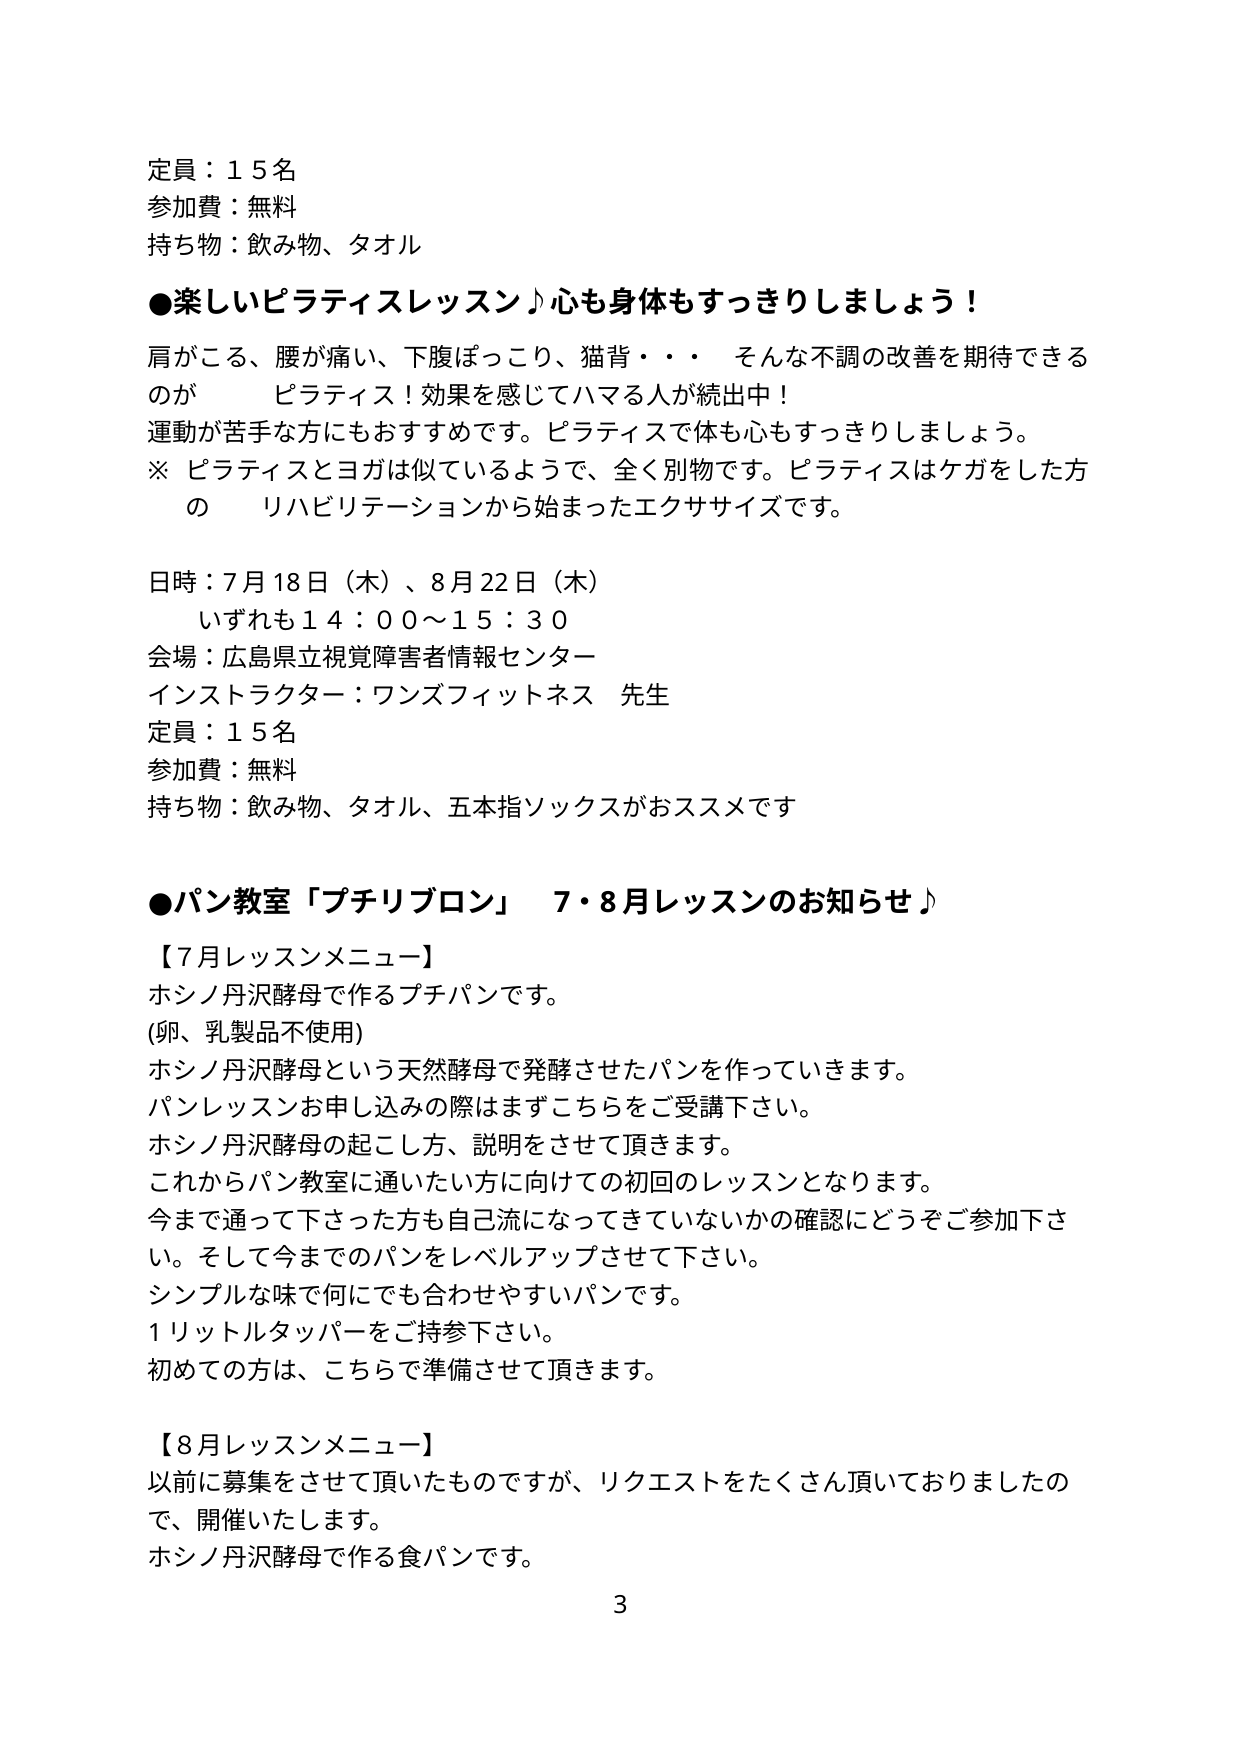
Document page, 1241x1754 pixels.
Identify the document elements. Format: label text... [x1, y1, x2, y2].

text (卵、乳製品不使用) [148, 1012, 1092, 1050]
text パンレッスンお申し込みの際はまずこちらをご受講下さい。 [148, 1087, 1092, 1125]
text 参加費：無料 [148, 187, 1092, 225]
text 持ち物：飲み物、タオル [148, 225, 1092, 262]
text シンプルな味で何にでも合わせやすいパンです。 [148, 1275, 1092, 1312]
text ●楽しいピラティスレッスン♪心も身体もすっきりしましょう！ [148, 262, 1092, 337]
text 運動が苦手な方にもおすすめです。ピラティスで体も心もすっきりしましょう。 [148, 412, 1092, 450]
text 初めての方は、こちらで準備させて頂きます。 [148, 1350, 1092, 1387]
text ●パン教室「プチリブロン」 7・8月レッスンのお知らせ♪ [148, 862, 1092, 937]
text 【７月レッスンメニュー】 [148, 937, 1092, 975]
text 1リットルタッパーをご持参下さい。 [148, 1312, 1092, 1350]
text 持ち物：飲み物、タオル、五本指ソックスがおススメです [148, 787, 1092, 825]
text 日時：7月18日（木）、8月22日（木） [148, 562, 1092, 600]
text ホシノ丹沢酵母で作るプチパンです。 [148, 975, 1092, 1012]
text いずれも１４：００～１５：３０ [148, 600, 1092, 637]
text 定員：１５名 [148, 712, 1092, 750]
text ホシノ丹沢酵母の起こし方、説明をさせて頂きます。 [148, 1125, 1092, 1162]
text これからパン教室に通いたい方に向けての初回のレッスンとなります。 [148, 1162, 1092, 1200]
text 【８月レッスンメニュー】 [148, 1425, 1092, 1462]
text 以前に募集をさせて頂いたものですが、リクエストをたくさん頂いておりましたので、開催いたします。 [148, 1462, 1092, 1537]
text 定員：１５名 [148, 150, 1092, 187]
text 今まで通って下さった方も自己流になってきていないかの確認にどうぞご参加下さい。そして今までのパンをレベルアップさせて下さい。 [148, 1200, 1092, 1275]
list ピラティスとヨガは似ているようで、全く別物です。ピラティスはケガをした方の リハビリテーションから始まったエクササイズです。 [148, 450, 1092, 525]
text 参加費：無料 [148, 750, 1092, 787]
text 肩がこる、腰が痛い、下腹ぽっこり、猫背・・・ そんな不調の改善を期待できるのが ピラティス！効果を感じてハマる人が続出中！ [148, 337, 1092, 412]
text インストラクター：ワンズフィットネス 先生 [148, 675, 1092, 712]
text ホシノ丹沢酵母という天然酵母で発酵させたパンを作っていきます。 [148, 1050, 1092, 1087]
text ホシノ丹沢酵母で作る食パンです。 [148, 1537, 1092, 1575]
text 会場：広島県立視覚障害者情報センター [148, 637, 1092, 675]
